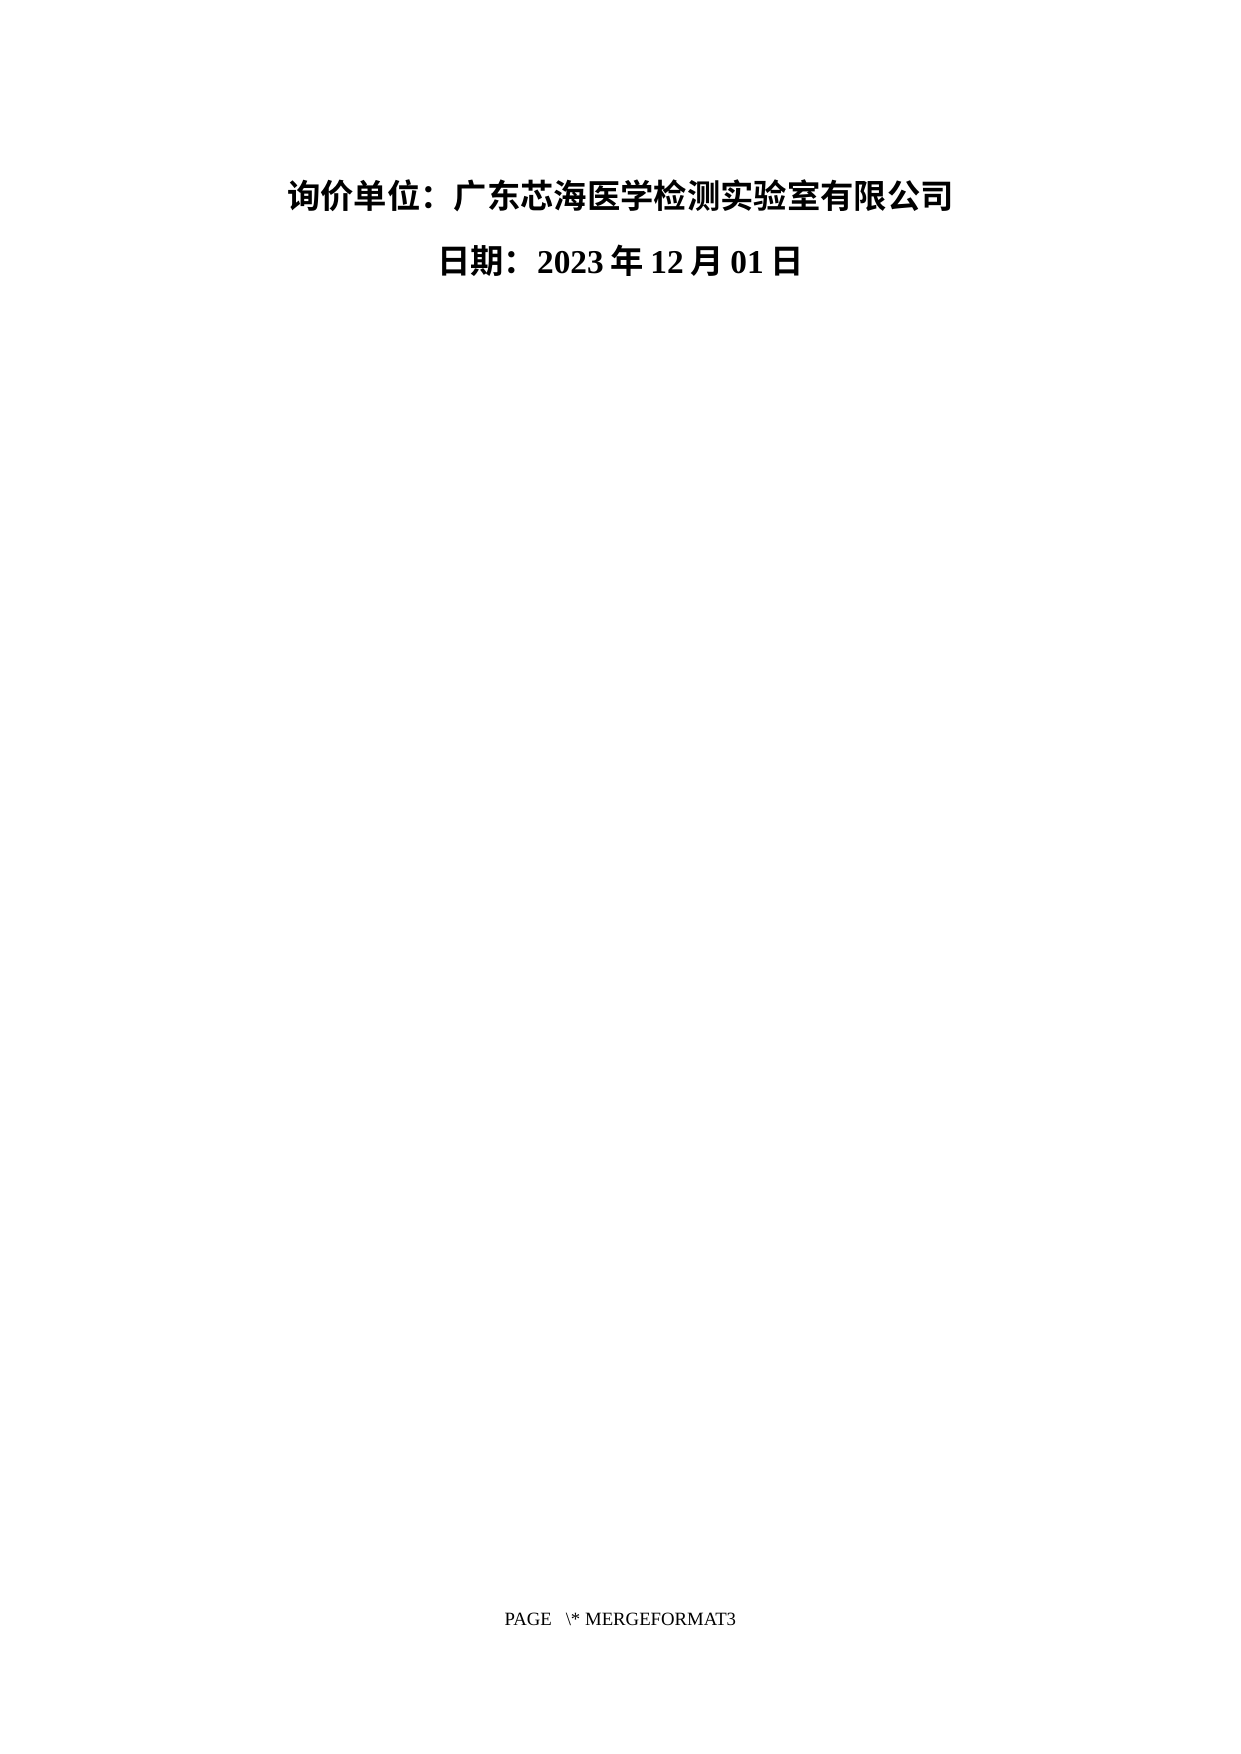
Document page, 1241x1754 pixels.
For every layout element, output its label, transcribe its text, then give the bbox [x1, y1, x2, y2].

text 日期：2023年12月01日 [148, 227, 1092, 292]
text 询价单位：广东芯海医学检测实验室有限公司 [148, 162, 1092, 227]
